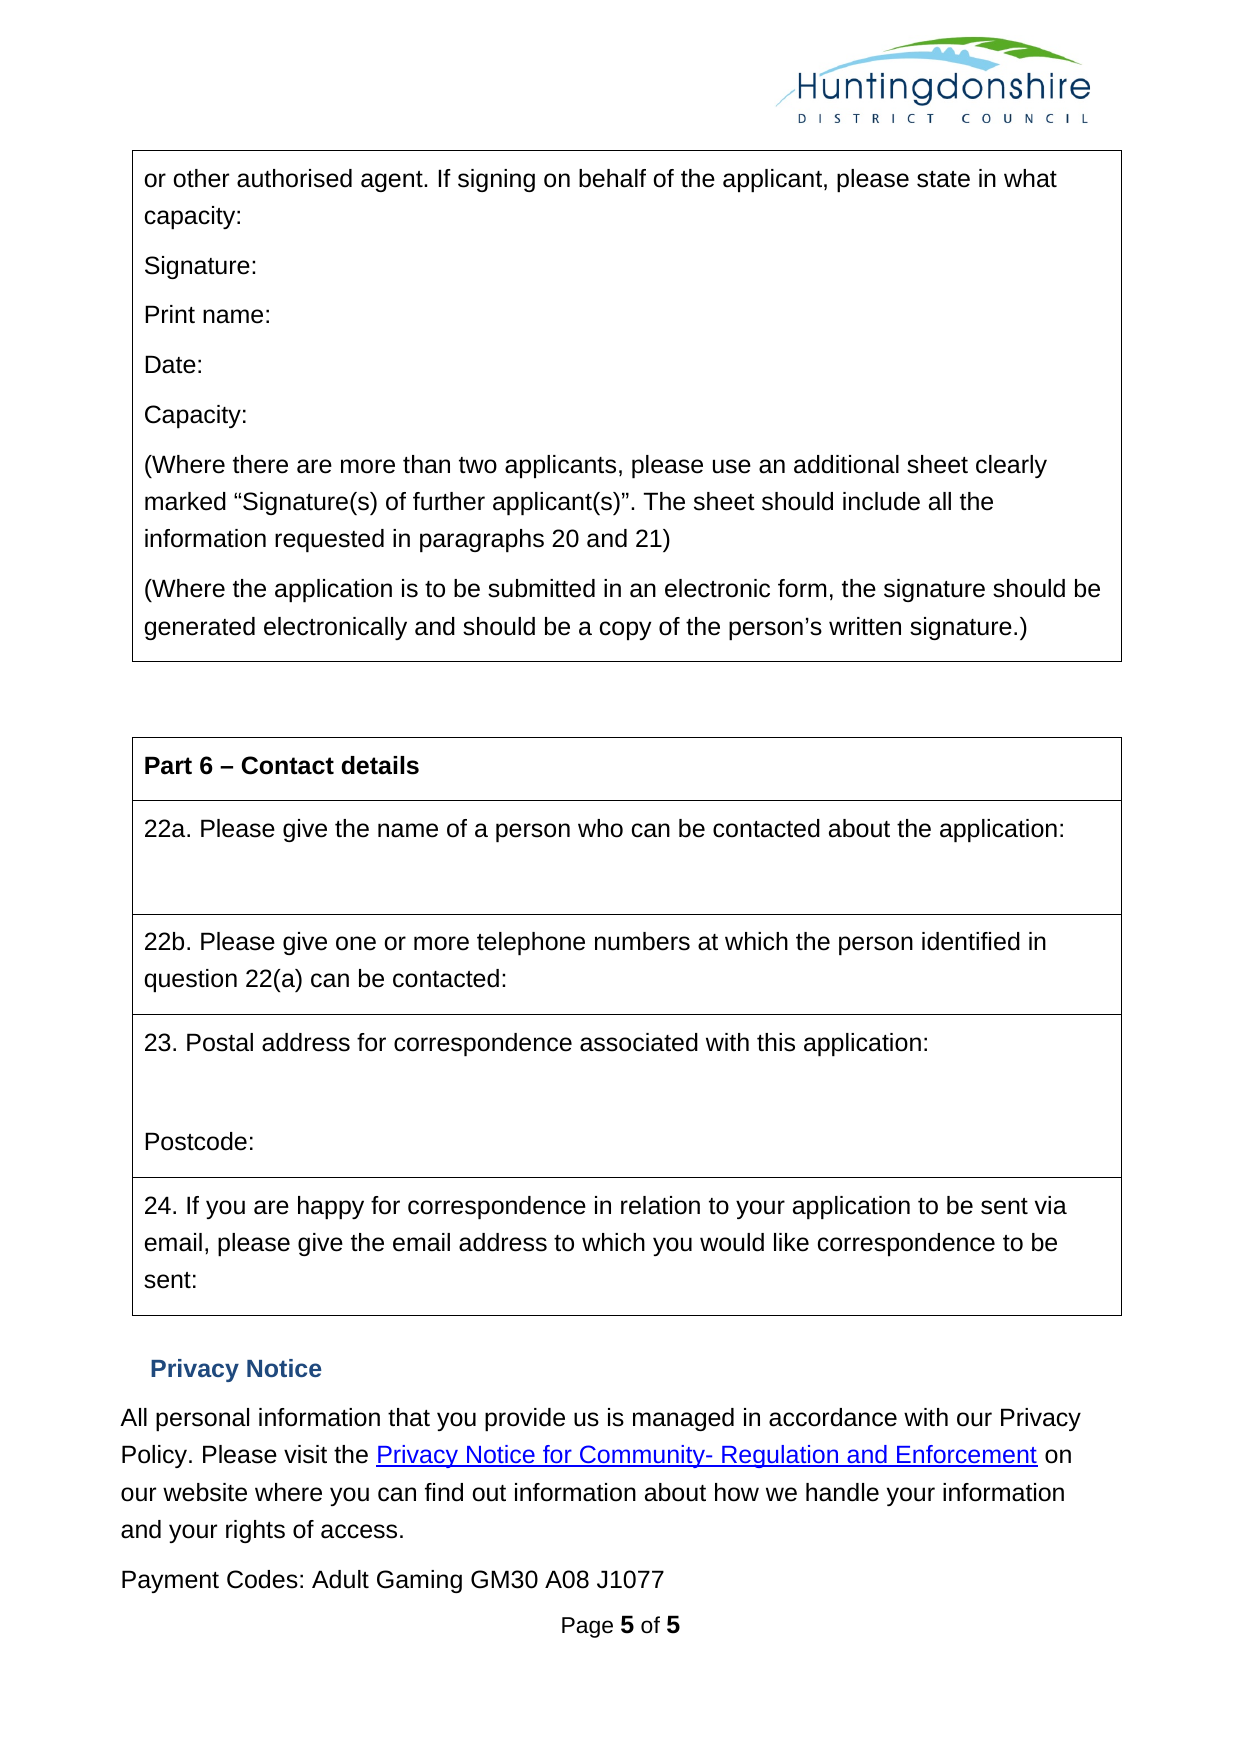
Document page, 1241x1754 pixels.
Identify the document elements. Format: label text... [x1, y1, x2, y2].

subtitle Privacy Notice [150, 1353, 1090, 1382]
table_cell 23. Postal address for correspondence associated with this application: Postcode: [133, 1015, 1121, 1177]
text All personal information that you provide us is managed in accordance with our Privacy Policy. Please visit the Privacy Notice for Community- Regulation and Enforcement on our website where you can find out information about how we handle your information and your rights of access. [120, 1403, 1090, 1544]
text Payment Codes: Adult Gaming GM30 A08 J1077 [120, 1565, 1090, 1593]
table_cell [133, 151, 1121, 661]
picture [774, 35, 1091, 124]
table_cell 22b. Please give one or more telephone numbers at which the person identified in question 22(a) can be contacted: [133, 915, 1121, 1014]
table_header Part 6 – Contact details [133, 738, 1121, 800]
table_cell 22a. Please give the name of a person who can be contacted about the application: [133, 801, 1121, 913]
table_cell 24. If you are happy for correspondence in relation to your application to be sent via email, please give the email address to which you would like correspondence to be sent: [133, 1178, 1121, 1315]
